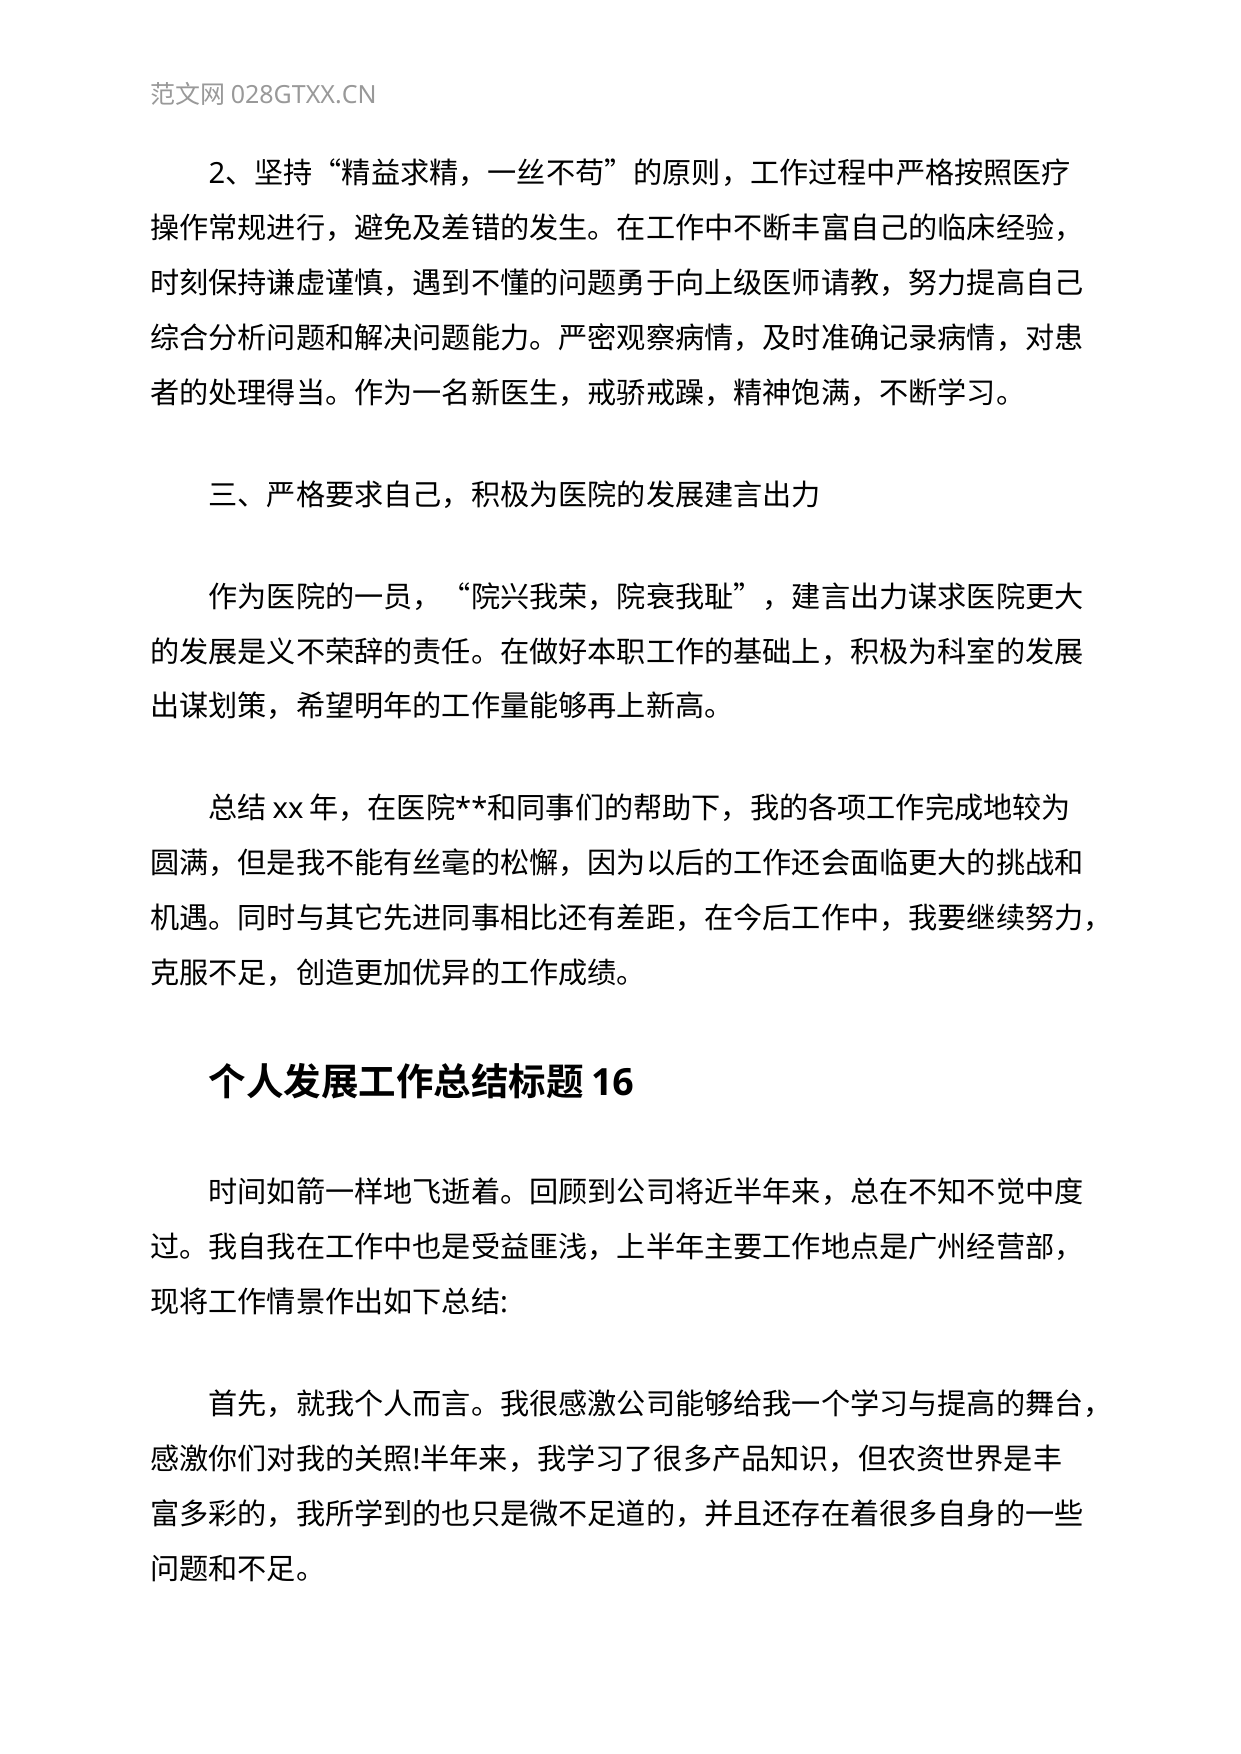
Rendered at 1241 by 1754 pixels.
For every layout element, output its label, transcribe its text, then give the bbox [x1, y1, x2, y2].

text 时间如箭一样地飞逝着。回顾到公司将近半年来，总在不知不觉中度过。我自我在工作中也是受益匪浅，上半年主要工作地点是广州经营部，现将工作情景作出如下总结: [150, 1169, 1090, 1321]
text 个人发展工作总结标题16 [150, 1051, 1090, 1106]
text 作为医院的一员，“院兴我荣，院衰我耻”，建言出力谋求医院更大的发展是义不荣辞的责任。在做好本职工作的基础上，积极为科室的发展出谋划策，希望明年的工作量能够再上新高。 [150, 573, 1090, 725]
text 总结xx年，在医院**和同事们的帮助下，我的各项工作完成地较为圆满，但是我不能有丝毫的松懈，因为以后的工作还会面临更大的挑战和机遇。同时与其它先进同事相比还有差距，在今后工作中，我要继续努力，克服不足，创造更加优异的工作成绩。 [150, 785, 1090, 992]
text 首先，就我个人而言。我很感激公司能够给我一个学习与提高的舞台，感激你们对我的关照!半年来，我学习了很多产品知识，但农资世界是丰富多彩的，我所学到的也只是微不足道的，并且还存在着很多自身的一些问题和不足。 [150, 1381, 1090, 1588]
text 2、坚持“精益求精，一丝不苟”的原则，工作过程中严格按照医疗操作常规进行，避免及差错的发生。在工作中不断丰富自己的临床经验，时刻保持谦虚谨慎，遇到不懂的问题勇于向上级医师请教，努力提高自己综合分析问题和解决问题能力。严密观察病情，及时准确记录病情，对患者的处理得当。作为一名新医生，戒骄戒躁，精神饱满，不断学习。 [150, 150, 1090, 412]
text 三、严格要求自己，积极为医院的发展建言出力 [150, 471, 1090, 514]
